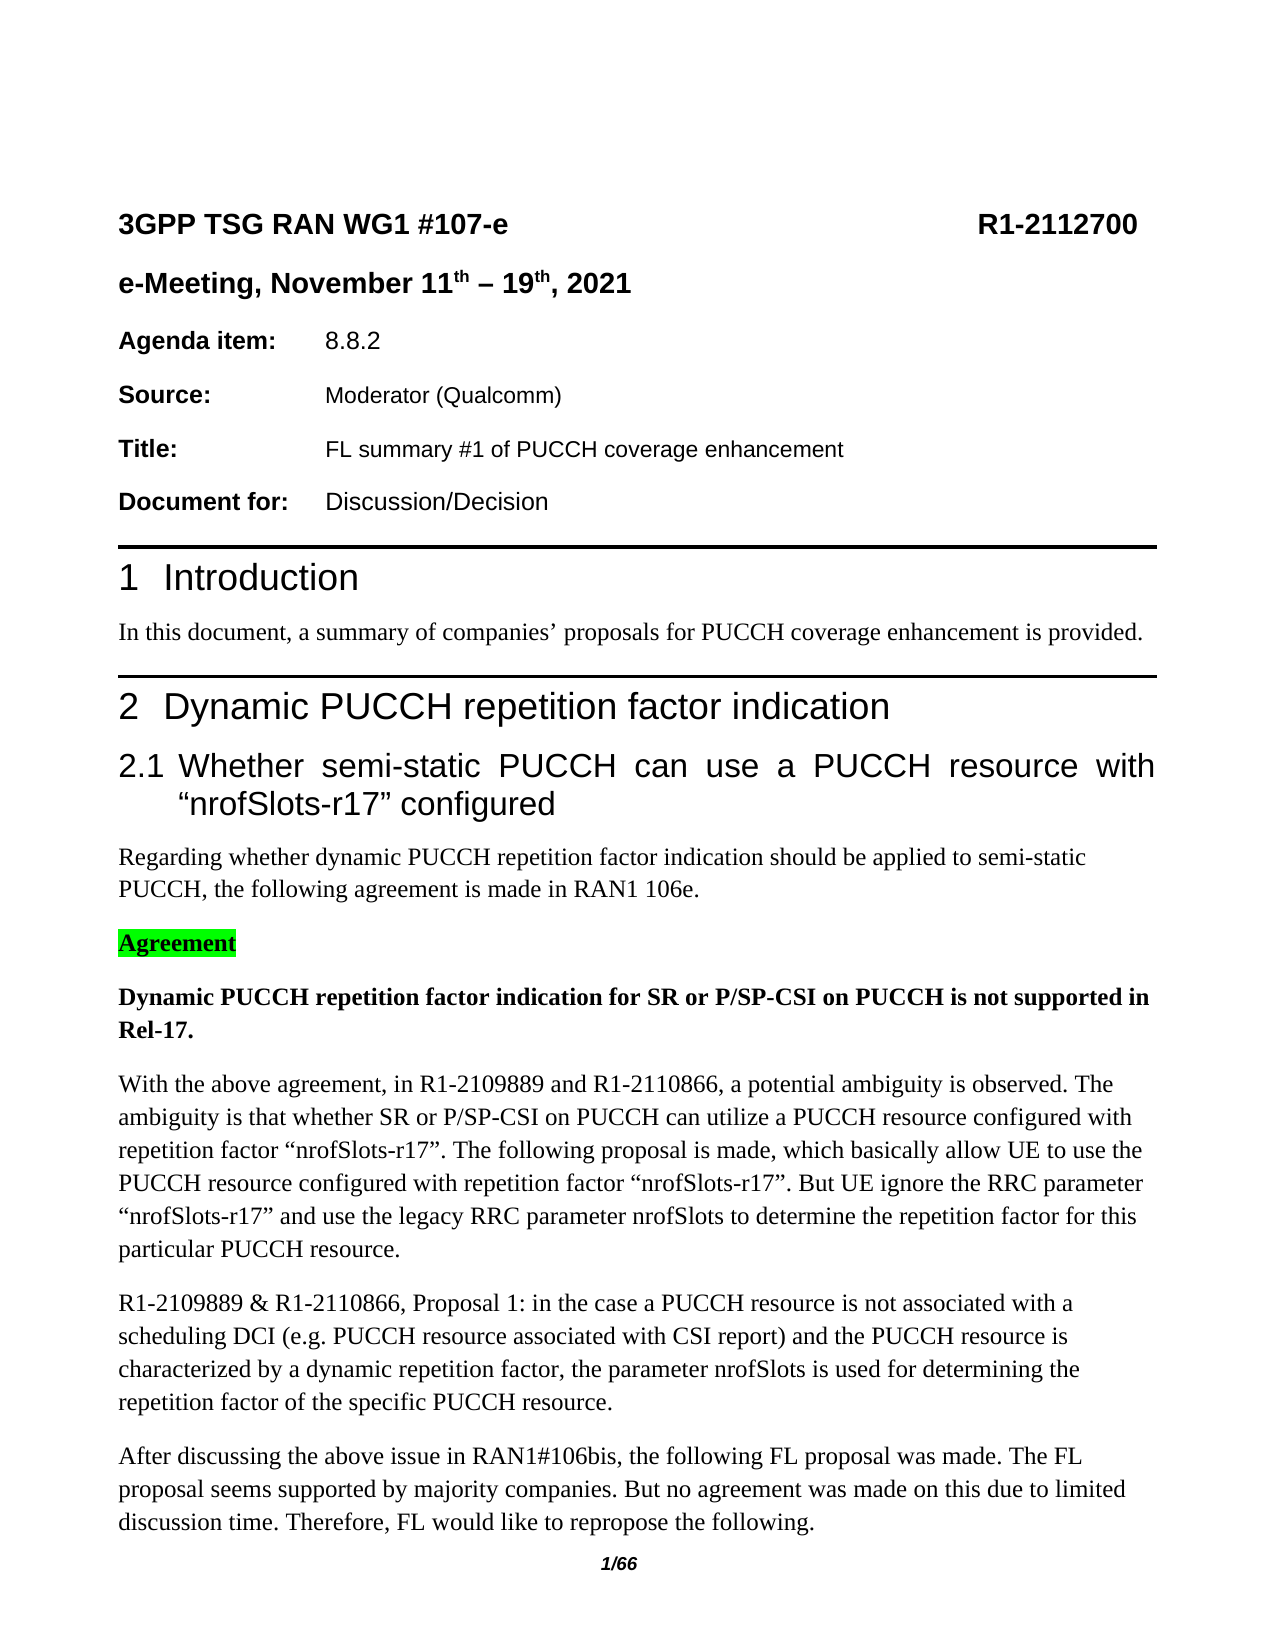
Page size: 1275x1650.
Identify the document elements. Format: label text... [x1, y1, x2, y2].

text Regarding whether dynamic PUCCH repetition factor indication should be applied to semi-static PUCCH, the following agreement is made in RAN1 106e. [118, 842, 1157, 903]
text 3GPP TSG RAN WG1 #107-e R1-2112700 [118, 207, 1157, 241]
text With the above agreement, in R1-2109889 and R1-2110866, a potential ambiguity is observed. The ambiguity is that whether SR or P/SP-CSI on PUCCH can utilize a PUCCH resource configured with repetition factor “nrofSlots-r17”. The following proposal is made, which basically allow UE to use the PUCCH resource configured with repetition factor “nrofSlots-r17”. But UE ignore the RRC parameter “nrofSlots-r17” and use the legacy RRC parameter nrofSlots to determine the repetition factor for this particular PUCCH resource. [118, 1069, 1157, 1263]
text Title: FL summary #1 of PUCCH coverage enhancement [118, 433, 1157, 462]
text Dynamic PUCCH repetition factor indication for SR or P/SP-CSI on PUCCH is not supported in Rel-17. [118, 982, 1157, 1044]
text Source: Moderator (Qualcomm) [118, 380, 1157, 408]
subtitle Whether semi-static PUCCH can use a PUCCH resource with “nrofSlots-r17” configured [118, 746, 1157, 823]
text Document for: Discussion/Decision [118, 487, 1157, 516]
text R1-2109889 & R1-2110866, Proposal 1: in the case a PUCCH resource is not associated with a scheduling DCI (e.g. PUCCH resource associated with CSI report) and the PUCCH resource is characterized by a dynamic repetition factor, the parameter nrofSlots is used for determining the repetition factor of the specific PUCCH resource. [118, 1288, 1157, 1416]
text After discussing the above issue in RAN1#106bis, the following FL proposal was made. The FL proposal seems supported by majority companies. But no agreement was made on this due to limited discussion time. Therefore, FL would like to repropose the following. [118, 1441, 1157, 1536]
text Agenda item: 8.8.2 [118, 326, 1157, 354]
text e-Meeting, November 11th – 19th, 2021 [118, 266, 1157, 300]
text Agreement [118, 928, 1157, 957]
subtitle Dynamic PUCCH repetition factor indication [118, 678, 1157, 727]
subtitle Introduction [118, 549, 1157, 598]
text In this document, a summary of companies’ proposals for PUCCH coverage enhancement is provided. [118, 617, 1157, 645]
